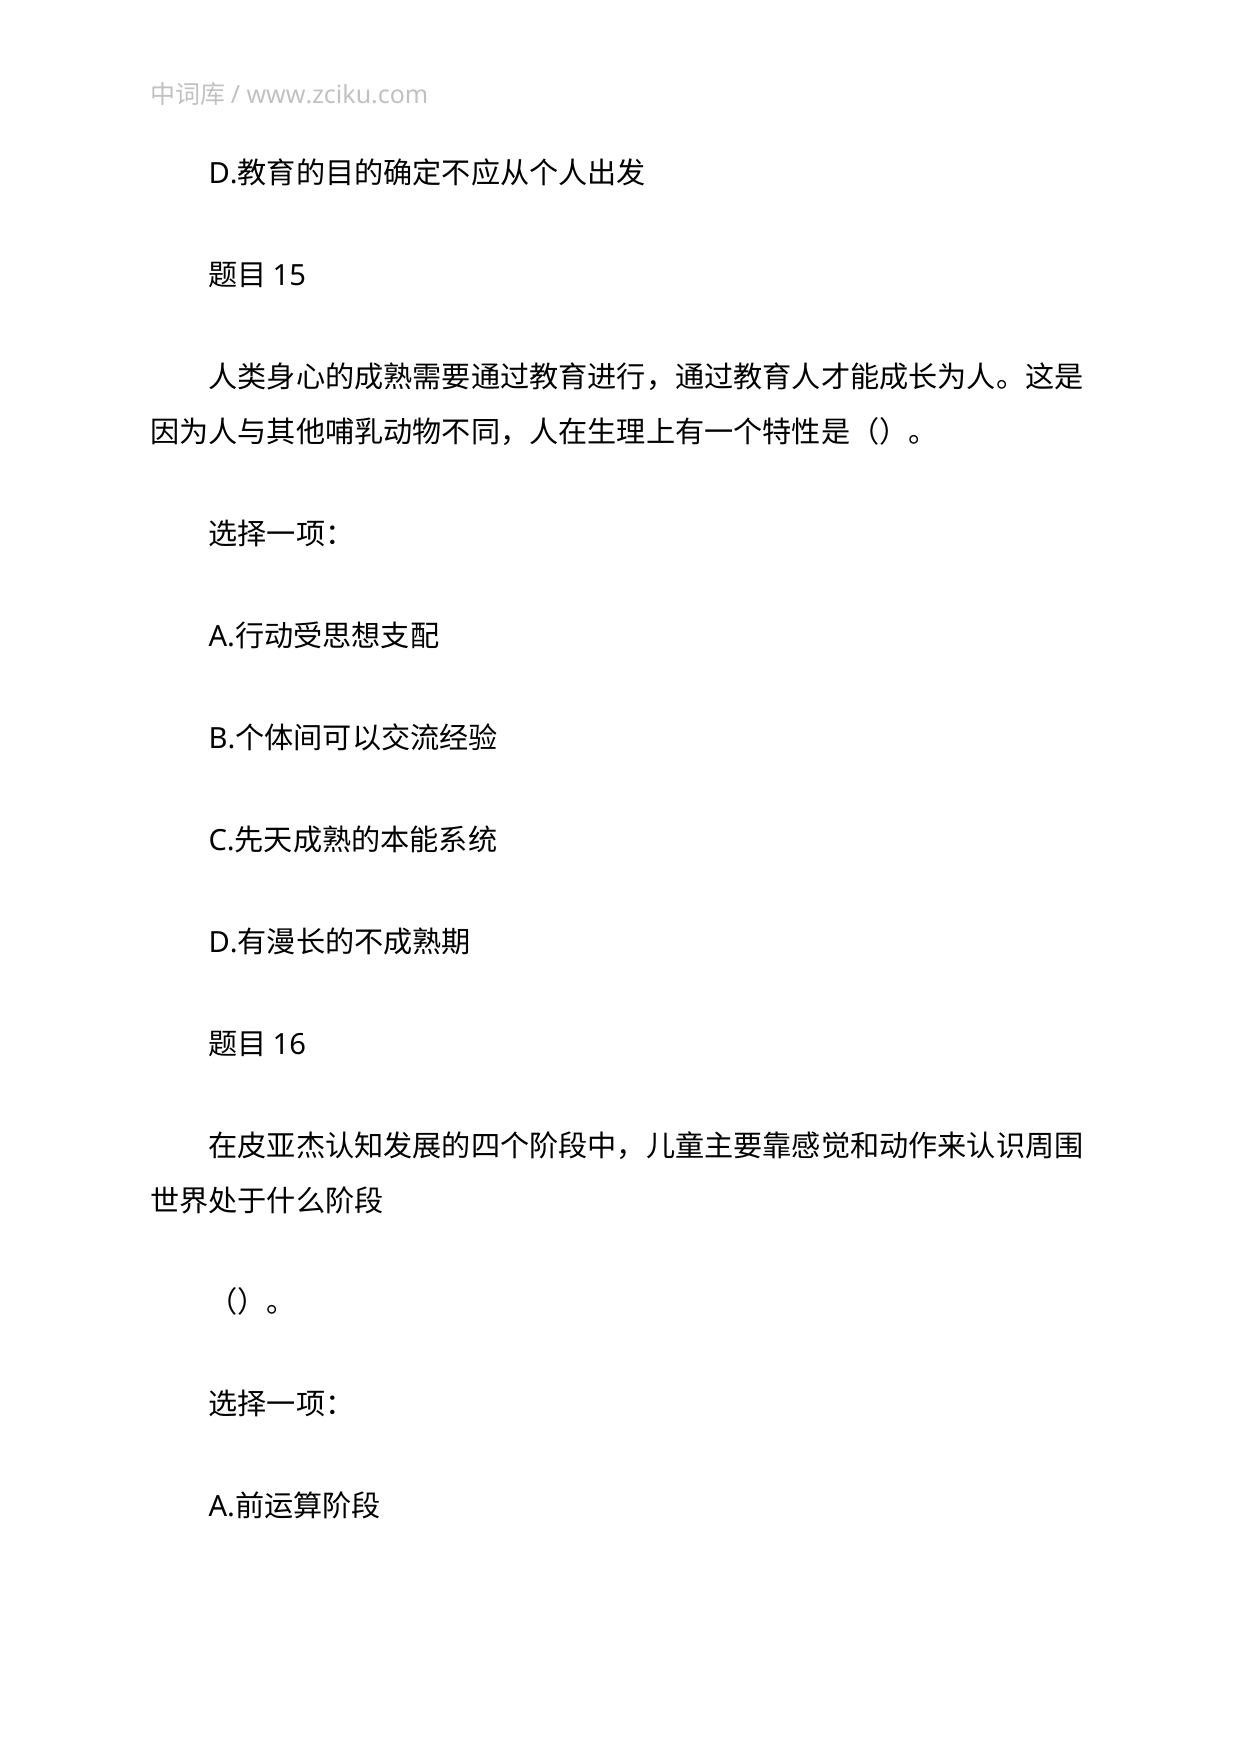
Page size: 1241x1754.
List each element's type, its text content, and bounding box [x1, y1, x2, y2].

text A.行动受思想支配 [150, 612, 1090, 655]
text 选择一项： [150, 1381, 1090, 1423]
text B.个体间可以交流经验 [150, 714, 1090, 757]
text 题目16 [150, 1020, 1090, 1063]
text D.有漫长的不成熟期 [150, 918, 1090, 961]
text （）。 [150, 1279, 1090, 1321]
text C.先天成熟的本能系统 [150, 816, 1090, 859]
text A.前运算阶段 [150, 1482, 1090, 1525]
text 题目15 [150, 252, 1090, 294]
text 人类身心的成熟需要通过教育进行，通过教育人才能成长为人。这是因为人与其他哺乳动物不同，人在生理上有一个特性是（）。 [150, 354, 1090, 451]
text D.教育的目的确定不应从个人出发 [150, 150, 1090, 192]
text 选择一项： [150, 511, 1090, 553]
text 在皮亚杰认知发展的四个阶段中，儿童主要靠感觉和动作来认识周围世界处于什么阶段 [150, 1122, 1090, 1219]
